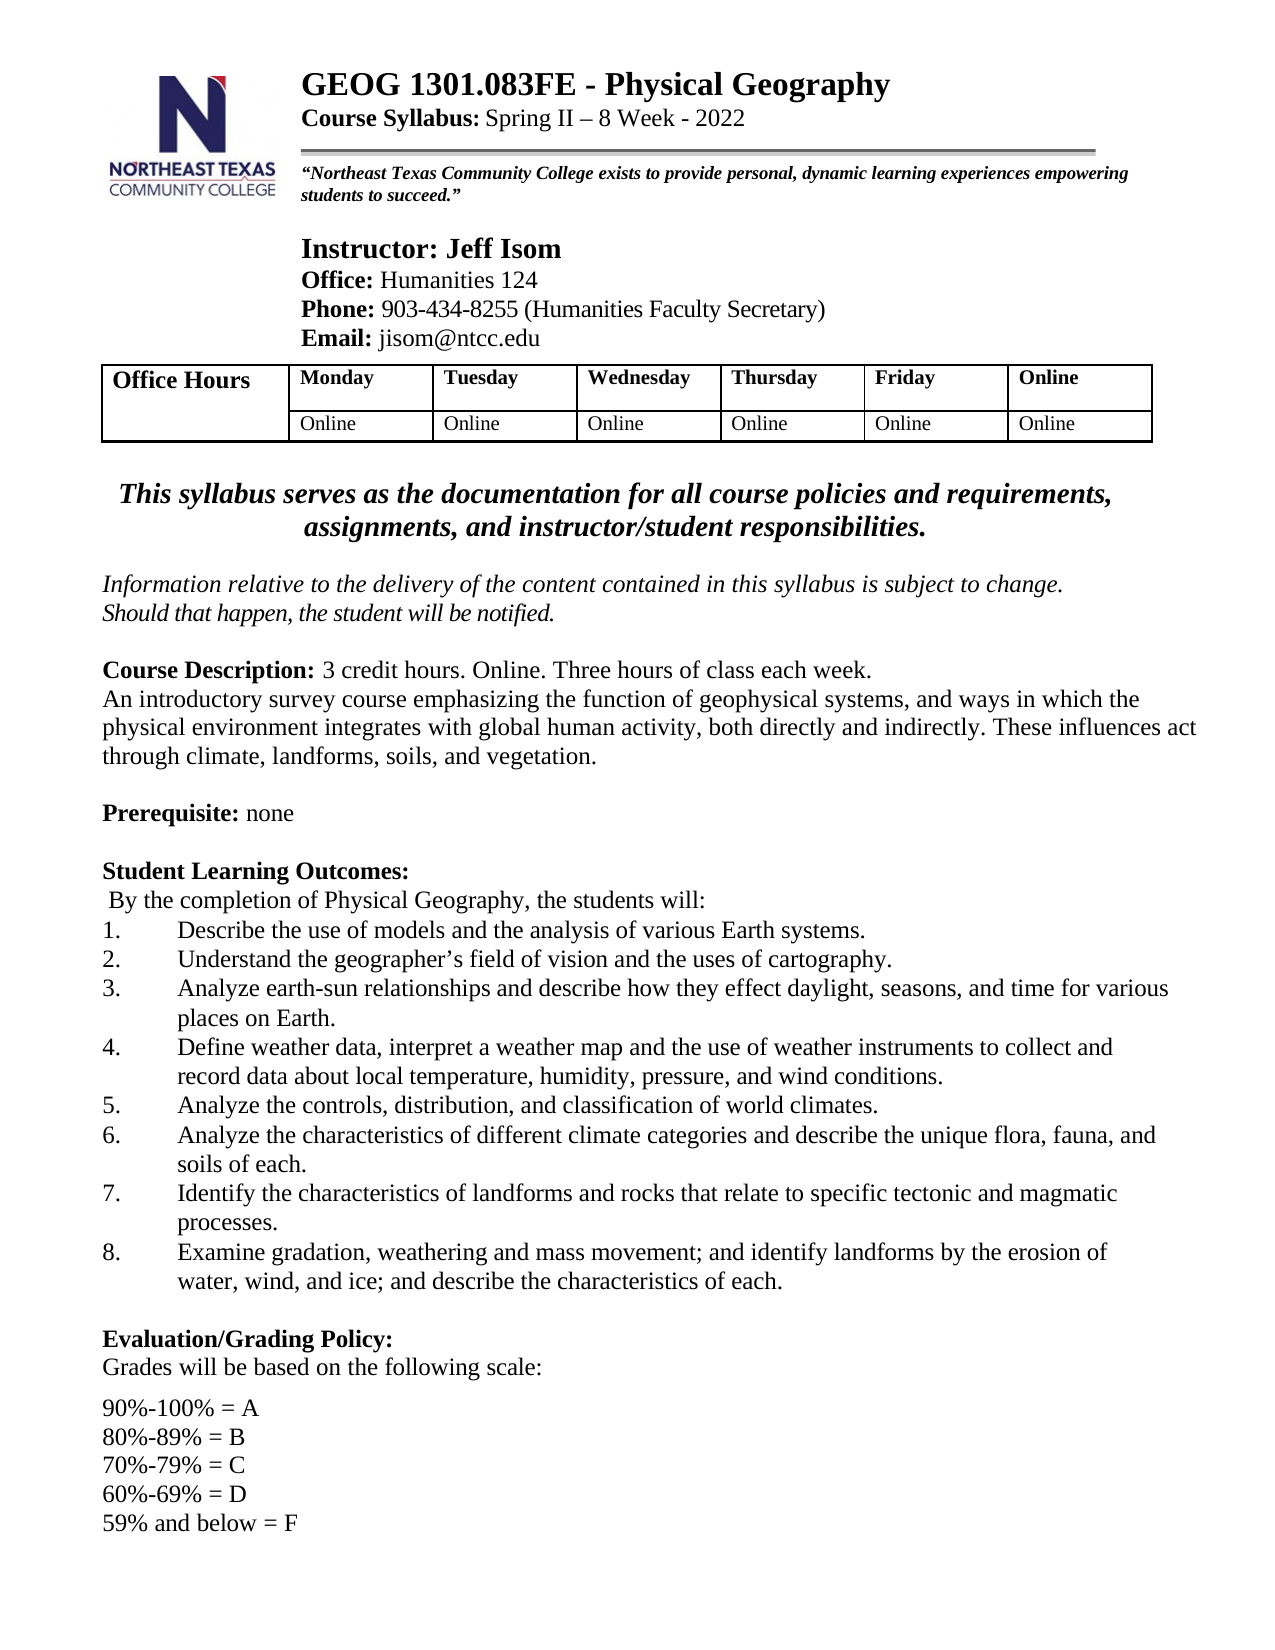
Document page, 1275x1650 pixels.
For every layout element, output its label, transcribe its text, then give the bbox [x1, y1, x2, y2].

subtitle Analyze the controls, distribution, and classification of world climates. [102, 1090, 1173, 1120]
subtitle By the completion of Physical Geography, the students will: [102, 886, 1173, 915]
subtitle Evaluation/Grading Policy: [102, 1324, 1173, 1353]
text 90%-100% = A [102, 1394, 555, 1422]
text 60%-69% = D [102, 1480, 1173, 1508]
subtitle Understand the geographer’s field of vision and the uses of cartography. [102, 944, 1173, 973]
text 80%-89% = B [102, 1422, 1173, 1451]
table_header GEOG 1301.083FE - Physical Geography Course Syllabus: Spring II – 8 Week - 2022 example: Fall 2011 [102, 63, 1152, 162]
text Information relative to the delivery of the content contained in this syllabus is subject to change. Should that happen, the student will be notified. [102, 569, 1132, 627]
subtitle Analyze the characteristics of different climate categories and describe the unique flora, fauna, and [102, 1120, 1173, 1149]
table_cell “Northeast Texas Community College exists to provide personal, dynamic learning experiences empowering students to succeed.” Instructor: Jeff Isom Office: Humanities 124 Phone: 903-434-8255 (Humanities Faculty Secretary) Email: jisom@ntcc.edu [102, 162, 1152, 363]
table_cell Tuesday [434, 366, 576, 410]
table_cell Online [434, 412, 576, 440]
subtitle record data about local temperature, humidity, pressure, and wind conditions. [102, 1061, 1173, 1090]
subtitle Analyze earth-sun relationships and describe how they effect daylight, seasons, and time for various [102, 973, 1173, 1003]
text Grades will be based on the following scale: [102, 1353, 555, 1381]
table_cell Online [722, 412, 864, 440]
table_cell Online [578, 412, 720, 440]
table_cell Online [865, 412, 1007, 440]
subtitle Describe the use of models and the analysis of various Earth systems. [102, 915, 1173, 944]
subtitle soils of each. [102, 1149, 1173, 1178]
table_cell Online [1009, 366, 1151, 410]
text This syllabus serves as the documentation for all course policies and requirements, assignments, and instructor/student responsibilities. [102, 476, 1132, 543]
table_cell Online [290, 412, 432, 440]
picture [300, 149, 1096, 156]
text Prerequisite: none [102, 798, 1229, 827]
subtitle Identify the characteristics of landforms and rocks that relate to specific tectonic and magmatic [102, 1178, 1173, 1207]
subtitle water, wind, and ice; and describe the characteristics of each. [102, 1266, 1173, 1295]
table_cell Online [1009, 412, 1151, 440]
subtitle Examine gradation, weathering and mass movement; and identify landforms by the erosion of [102, 1237, 1173, 1266]
table_cell Wednesday [578, 366, 720, 410]
subtitle places on Earth. [102, 1003, 1173, 1032]
text Course Description: 3 credit hours. Online. Three hours of class each week. An introductory survey course emphasizing the function of geophysical systems, and ways in which the physical environment integrates with global human activity, both directly and indirectly. These influences act through climate, landforms, soils, and vegetation. [102, 656, 1229, 770]
subtitle Define weather data, interpret a weather map and the use of weather instruments to collect and [102, 1032, 1173, 1061]
text 70%-79% = C [102, 1451, 1173, 1480]
table_cell Friday [865, 366, 1007, 410]
table_cell Office Hours [103, 366, 288, 410]
table_cell Monday [290, 366, 432, 410]
text 59% and below = F [102, 1508, 1173, 1537]
subtitle processes. [102, 1207, 1173, 1237]
table_cell Thursday [722, 366, 864, 410]
table_cell [103, 410, 288, 440]
subtitle Student Learning Outcomes: [102, 856, 1173, 886]
